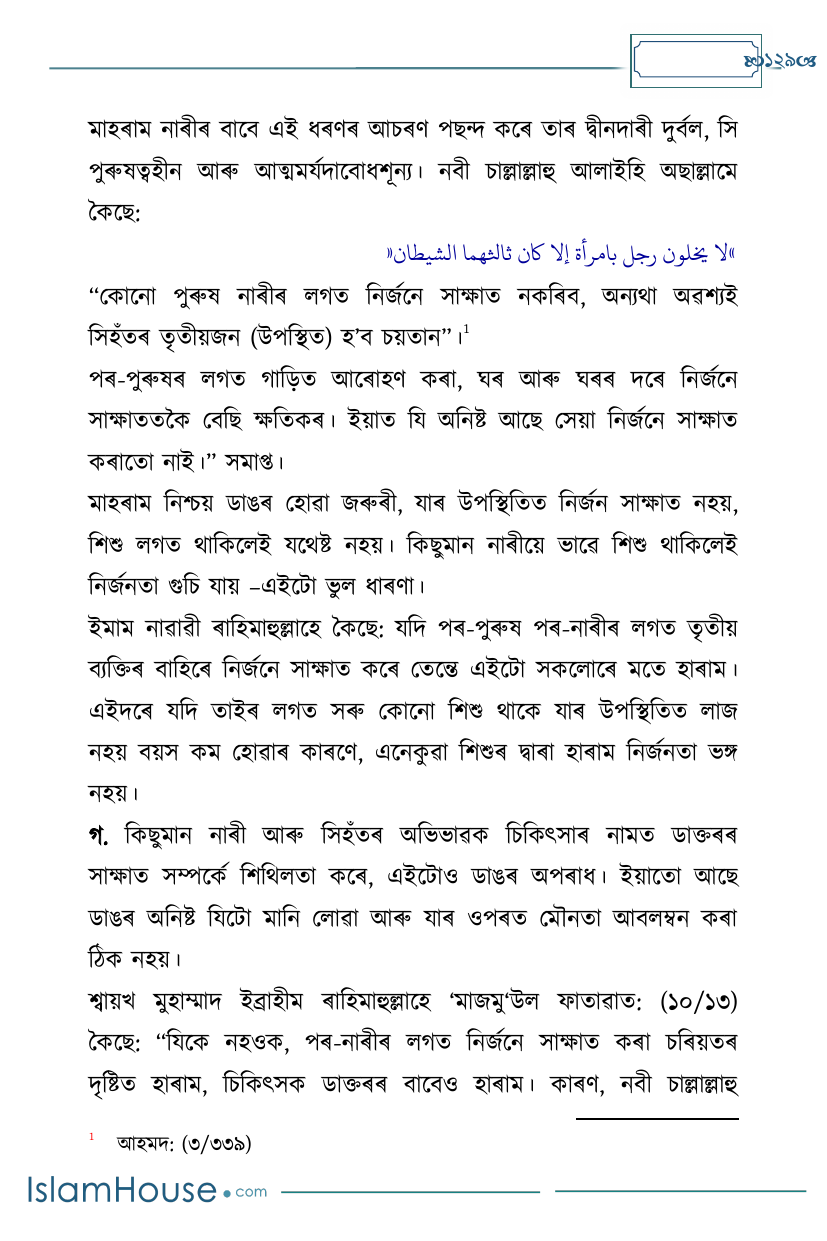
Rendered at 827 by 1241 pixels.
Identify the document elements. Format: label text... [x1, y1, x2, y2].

picture [20, 1171, 541, 1209]
text ইমাম নাৱাৱী ৰাহিমাহুল্লাহে কৈছে: যদি পৰ-পুৰুষ পৰ-নাৰীৰ লগত তৃতীয় ব্যক্তিৰ বাহিৰে নিৰ্জনে সাক্ষাত কৰে তেন্তে এইটো সকলোৰে মতে হাৰাম। এইদৰে যদি তাইৰ লগত সৰু কোনো শিশু থাকে যাৰ উপস্থিতিত লাজ নহয় বয়স কম হোৱাৰ কাৰণে, এনেকুৱা শিশুৰ দ্বাৰা হাৰাম নিৰ্জনতা ভঙ্গ নহয়। [89, 606, 738, 813]
text মাহৰাম নিশ্চয় ডাঙৰ হোৱা জৰুৰী, যাৰ উপস্থিতিত নিৰ্জন সাক্ষাত নহয়, শিশু লগত থাকিলেই যথেষ্ট নহয়। কিছুমান নাৰীয়ে ভাৱে শিশু থাকিলেই নিৰ্জনতা গুচি যায় –এইটো ভুল ধাৰণা। [89, 481, 738, 606]
text »لا يخلون رجل بامرأة إلا كان ثالثهما الشيطان« [89, 232, 738, 274]
text “কোনো পুৰুষ নাৰীৰ লগত নিৰ্জনে সাক্ষাত নকৰিব, অন্যথা অৱশ্যই সিহঁতৰ তৃতীয়জন (উপস্থিত) হ’ব চয়তান”। [89, 274, 738, 357]
text গ. কিছুমান নাৰী আৰু সিহঁতৰ অভিভাৱক চিকিৎসাৰ নামত ডাক্তৰৰ সাক্ষাত সম্পৰ্কে শিথিলতা কৰে, এইটোও ডাঙৰ অপৰাধ। ইয়াতো আছে ডাঙৰ অনিষ্ট যিটো মানি লোৱা আৰু যাৰ ওপৰত মৌনতা আবলম্বন কৰা ঠিক নহয়। [89, 813, 738, 979]
text পৰ-পুৰুষৰ লগত গাড়িত আৰোহণ কৰা, ঘৰ আৰু ঘৰৰ দৰে নিৰ্জনে সাক্ষাততকৈ বেছি ক্ষতিকৰ। ইয়াত যি অনিষ্ট আছে সেয়া নিৰ্জনে সাক্ষাত কৰাতো নাই।” সমাপ্ত। [89, 357, 738, 481]
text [89, 979, 738, 1103]
picture [548, 1170, 807, 1208]
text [89, 107, 738, 232]
